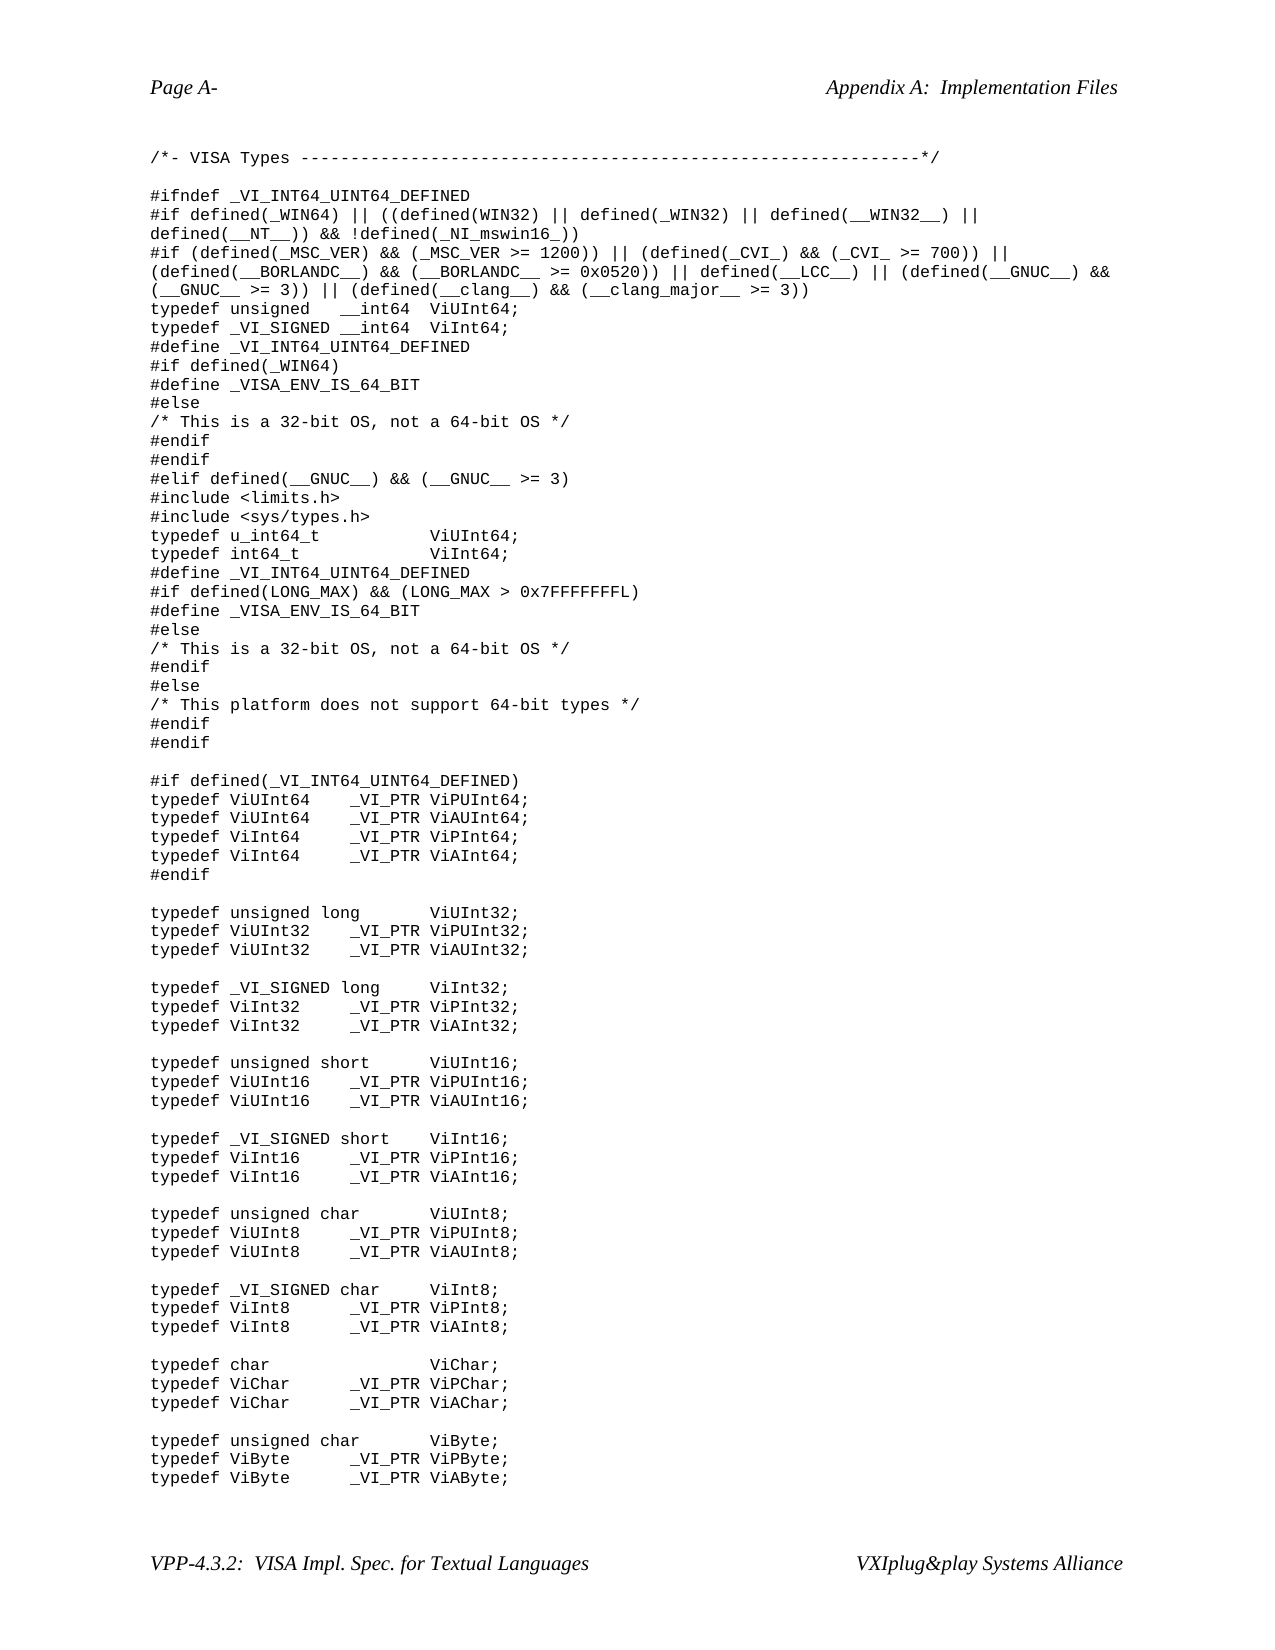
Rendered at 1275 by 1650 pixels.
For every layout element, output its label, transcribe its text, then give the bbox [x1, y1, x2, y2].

text #if (defined(_MSC_VER) && (_MSC_VER >= 1200)) || (defined(_CVI_) && (_CVI_ >= 700)) || (defined(__BORLANDC__) && (__BORLANDC__ >= 0x0520)) || defined(__LCC__) || (defined(__GNUC__) && (__GNUC__ >= 3)) || (defined(__clang__) && (__clang_major__ >= 3)) [150, 244, 1125, 301]
text typedef unsigned long ViUInt32; [150, 904, 1125, 923]
text #define _VISA_ENV_IS_64_BIT [150, 376, 1125, 395]
text #endif [150, 452, 1125, 471]
text typedef _VI_SIGNED char ViInt8; [150, 1281, 1125, 1300]
text #else [150, 621, 1125, 640]
text #define _VI_INT64_UINT64_DEFINED [150, 338, 1125, 357]
text typedef ViUInt16 _VI_PTR ViPUInt16; [150, 1074, 1125, 1093]
text typedef ViUInt64 _VI_PTR ViAUInt64; [150, 810, 1125, 829]
text #endif [150, 433, 1125, 452]
text #if defined(LONG_MAX) && (LONG_MAX > 0x7FFFFFFFL) [150, 584, 1125, 602]
text typedef ViUInt32 _VI_PTR ViAUInt32; [150, 942, 1125, 961]
text typedef unsigned short ViUInt16; [150, 1055, 1125, 1074]
text #elif defined(__GNUC__) && (__GNUC__ >= 3) [150, 471, 1125, 489]
text typedef char ViChar; [150, 1357, 1125, 1376]
text typedef unsigned char ViUInt8; [150, 1206, 1125, 1225]
text typedef ViInt8 _VI_PTR ViAInt8; [150, 1319, 1125, 1338]
text /*- VISA Types --------------------------------------------------------------*/ [150, 150, 1125, 169]
text /* This platform does not support 64-bit types */ [150, 697, 1125, 716]
text #if defined(_VI_INT64_UINT64_DEFINED) [150, 772, 1125, 791]
text #endif [150, 734, 1125, 753]
text typedef unsigned __int64 ViUInt64; [150, 301, 1125, 320]
text typedef ViChar _VI_PTR ViPChar; [150, 1376, 1125, 1394]
text typedef ViUInt8 _VI_PTR ViAUInt8; [150, 1243, 1125, 1262]
text typedef ViInt64 _VI_PTR ViPInt64; [150, 829, 1125, 848]
text typedef ViChar _VI_PTR ViAChar; [150, 1394, 1125, 1413]
text typedef ViInt8 _VI_PTR ViPInt8; [150, 1300, 1125, 1319]
text #define _VI_INT64_UINT64_DEFINED [150, 565, 1125, 584]
text typedef ViUInt8 _VI_PTR ViPUInt8; [150, 1225, 1125, 1243]
text typedef ViByte _VI_PTR ViAByte; [150, 1470, 1125, 1489]
text #endif [150, 659, 1125, 678]
text typedef ViInt16 _VI_PTR ViPInt16; [150, 1149, 1125, 1168]
text #else [150, 395, 1125, 414]
text #if defined(_WIN64) || ((defined(WIN32) || defined(_WIN32) || defined(__WIN32__) || defined(__NT__)) && !defined(_NI_mswin16_)) [150, 207, 1125, 244]
text typedef ViInt32 _VI_PTR ViAInt32; [150, 1017, 1125, 1036]
text #ifndef _VI_INT64_UINT64_DEFINED [150, 188, 1125, 207]
text #else [150, 678, 1125, 697]
text typedef unsigned char ViByte; [150, 1432, 1125, 1451]
text #endif [150, 866, 1125, 885]
text typedef ViUInt64 _VI_PTR ViPUInt64; [150, 791, 1125, 810]
text typedef ViInt64 _VI_PTR ViAInt64; [150, 848, 1125, 866]
text /* This is a 32-bit OS, not a 64-bit OS */ [150, 640, 1125, 659]
text typedef _VI_SIGNED short ViInt16; [150, 1130, 1125, 1149]
text #include <limits.h> [150, 489, 1125, 508]
text typedef ViUInt32 _VI_PTR ViPUInt32; [150, 923, 1125, 942]
text typedef _VI_SIGNED __int64 ViInt64; [150, 320, 1125, 338]
text #if defined(_WIN64) [150, 357, 1125, 376]
text #endif [150, 716, 1125, 734]
text #define _VISA_ENV_IS_64_BIT [150, 602, 1125, 621]
text typedef _VI_SIGNED long ViInt32; [150, 979, 1125, 998]
text /* This is a 32-bit OS, not a 64-bit OS */ [150, 414, 1125, 433]
text typedef ViUInt16 _VI_PTR ViAUInt16; [150, 1093, 1125, 1112]
text typedef ViByte _VI_PTR ViPByte; [150, 1451, 1125, 1470]
text typedef int64_t ViInt64; [150, 546, 1125, 565]
text #include <sys/types.h> [150, 508, 1125, 527]
text typedef ViInt16 _VI_PTR ViAInt16; [150, 1168, 1125, 1187]
text typedef ViInt32 _VI_PTR ViPInt32; [150, 998, 1125, 1017]
text typedef u_int64_t ViUInt64; [150, 527, 1125, 546]
